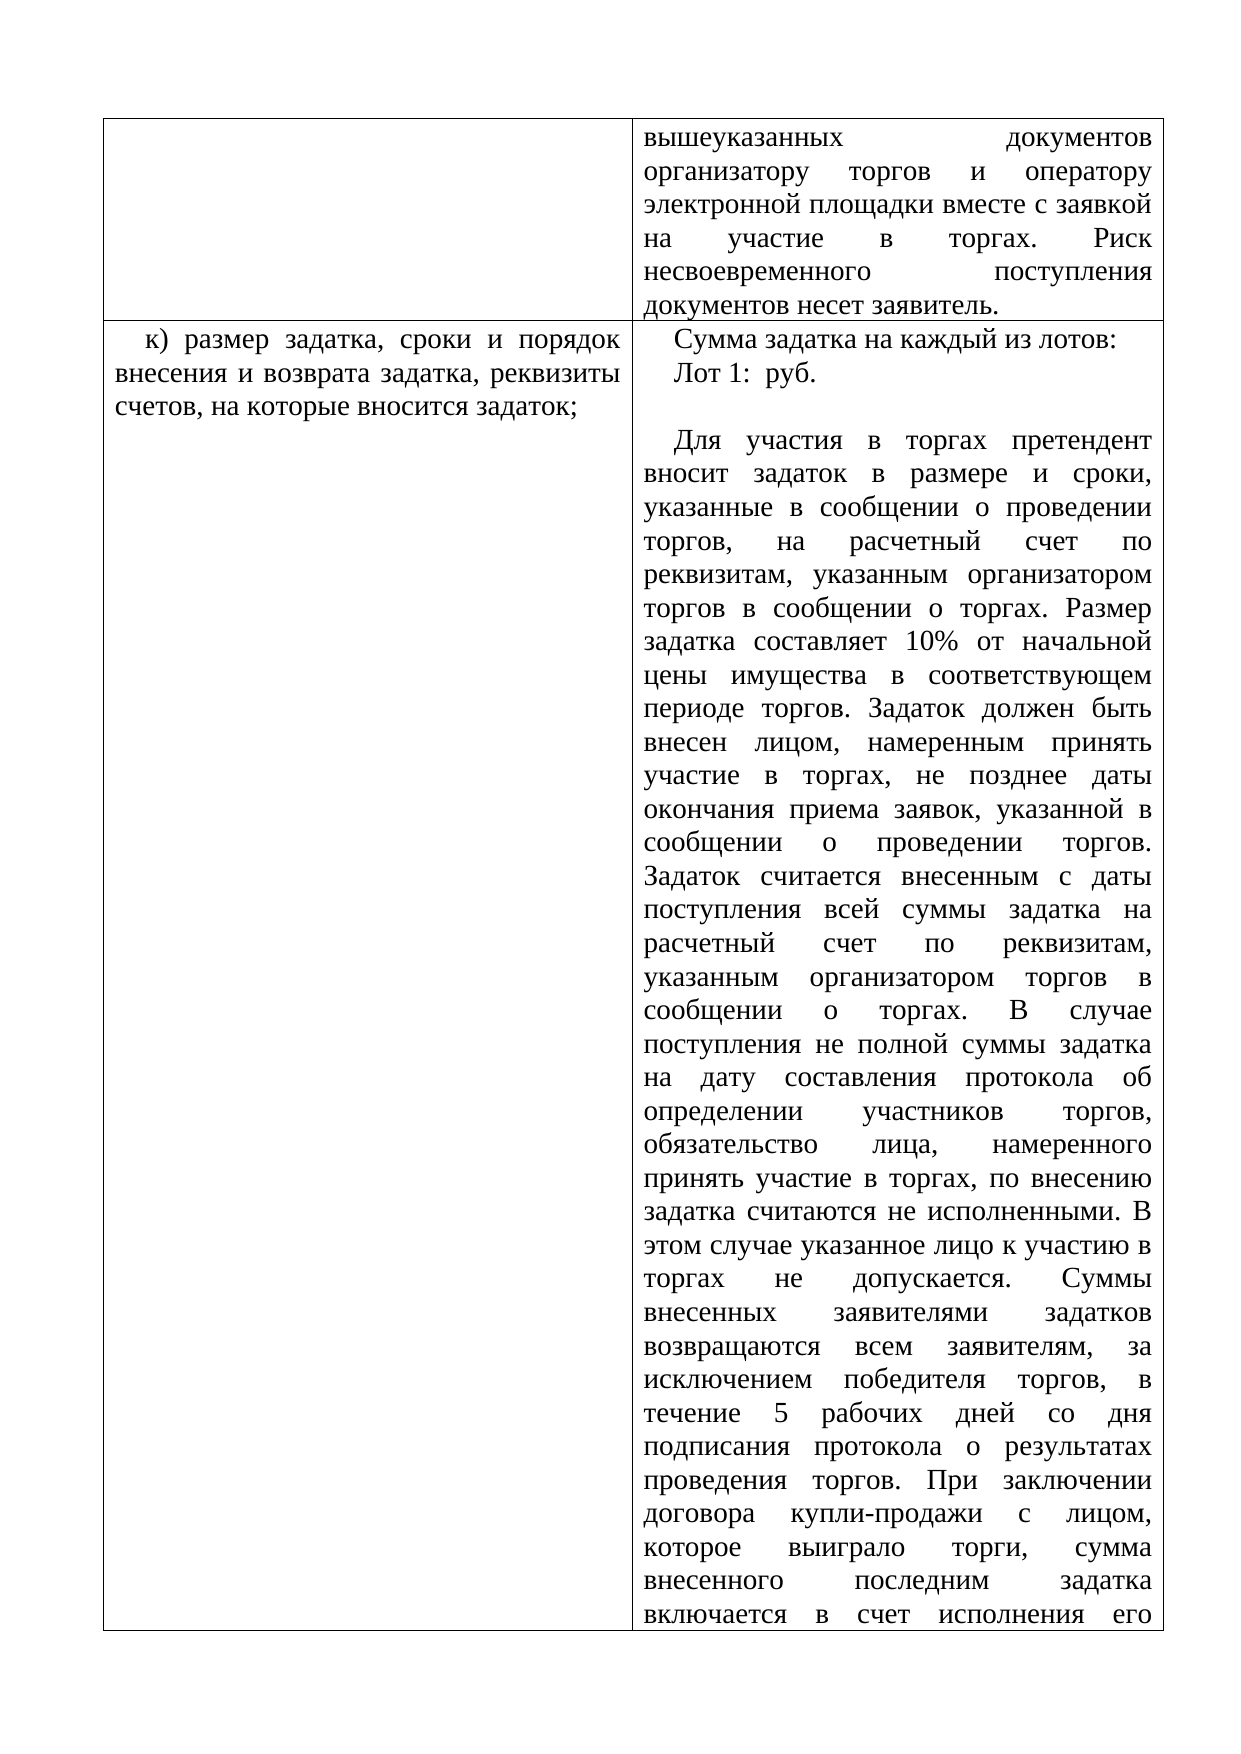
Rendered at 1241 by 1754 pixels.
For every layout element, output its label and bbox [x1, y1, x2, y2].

table_cell [104, 119, 632, 320]
table_cell [633, 321, 1163, 1629]
table_cell [104, 321, 632, 1629]
table_cell [633, 119, 1163, 320]
